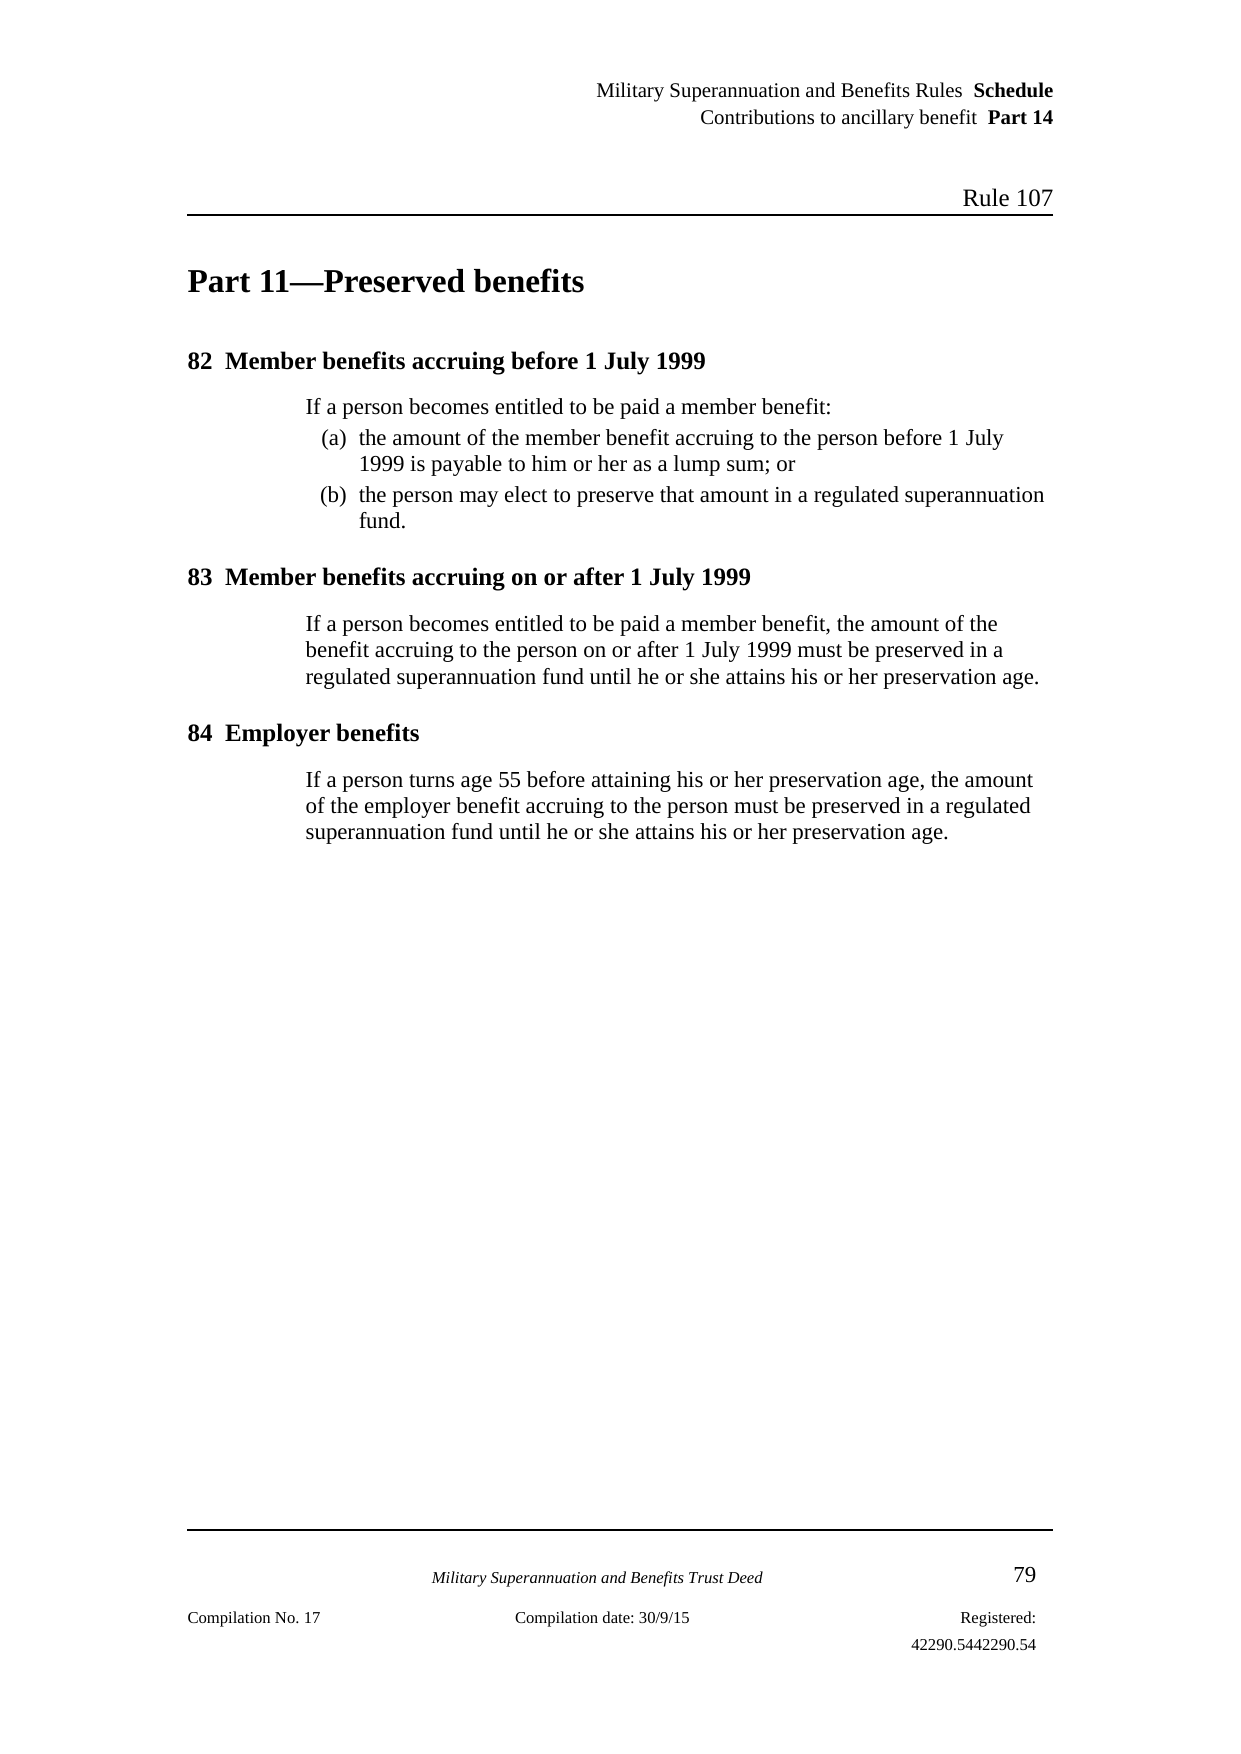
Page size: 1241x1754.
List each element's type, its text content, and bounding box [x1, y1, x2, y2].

text (a) the amount of the member benefit accruing to the person before 1 July 1999 is payable to him or her as a lump sum; or [187, 424, 1053, 476]
text 82 Member benefits accruing before 1 July 1999 [187, 346, 1053, 374]
text Part 11—Preserved benefits [187, 262, 1053, 300]
text (b) the person may elect to preserve that amount in a regulated superannuation fund. [187, 481, 1053, 533]
text If a person becomes entitled to be paid a member benefit, the amount of the benefit accruing to the person on or after 1 July 1999 must be preserved in a regulated superannuation fund until he or she attains his or her preservation age. [187, 610, 1053, 689]
text If a person turns age 55 before attaining his or her preservation age, the amount of the employer benefit accruing to the person must be preserved in a regulated superannuation fund until he or she attains his or her preservation age. [187, 766, 1053, 845]
text 83 Member benefits accruing on or after 1 July 1999 [187, 562, 1053, 591]
text If a person becomes entitled to be paid a member benefit: [187, 393, 1053, 419]
text 84 Employer benefits [187, 718, 1053, 747]
